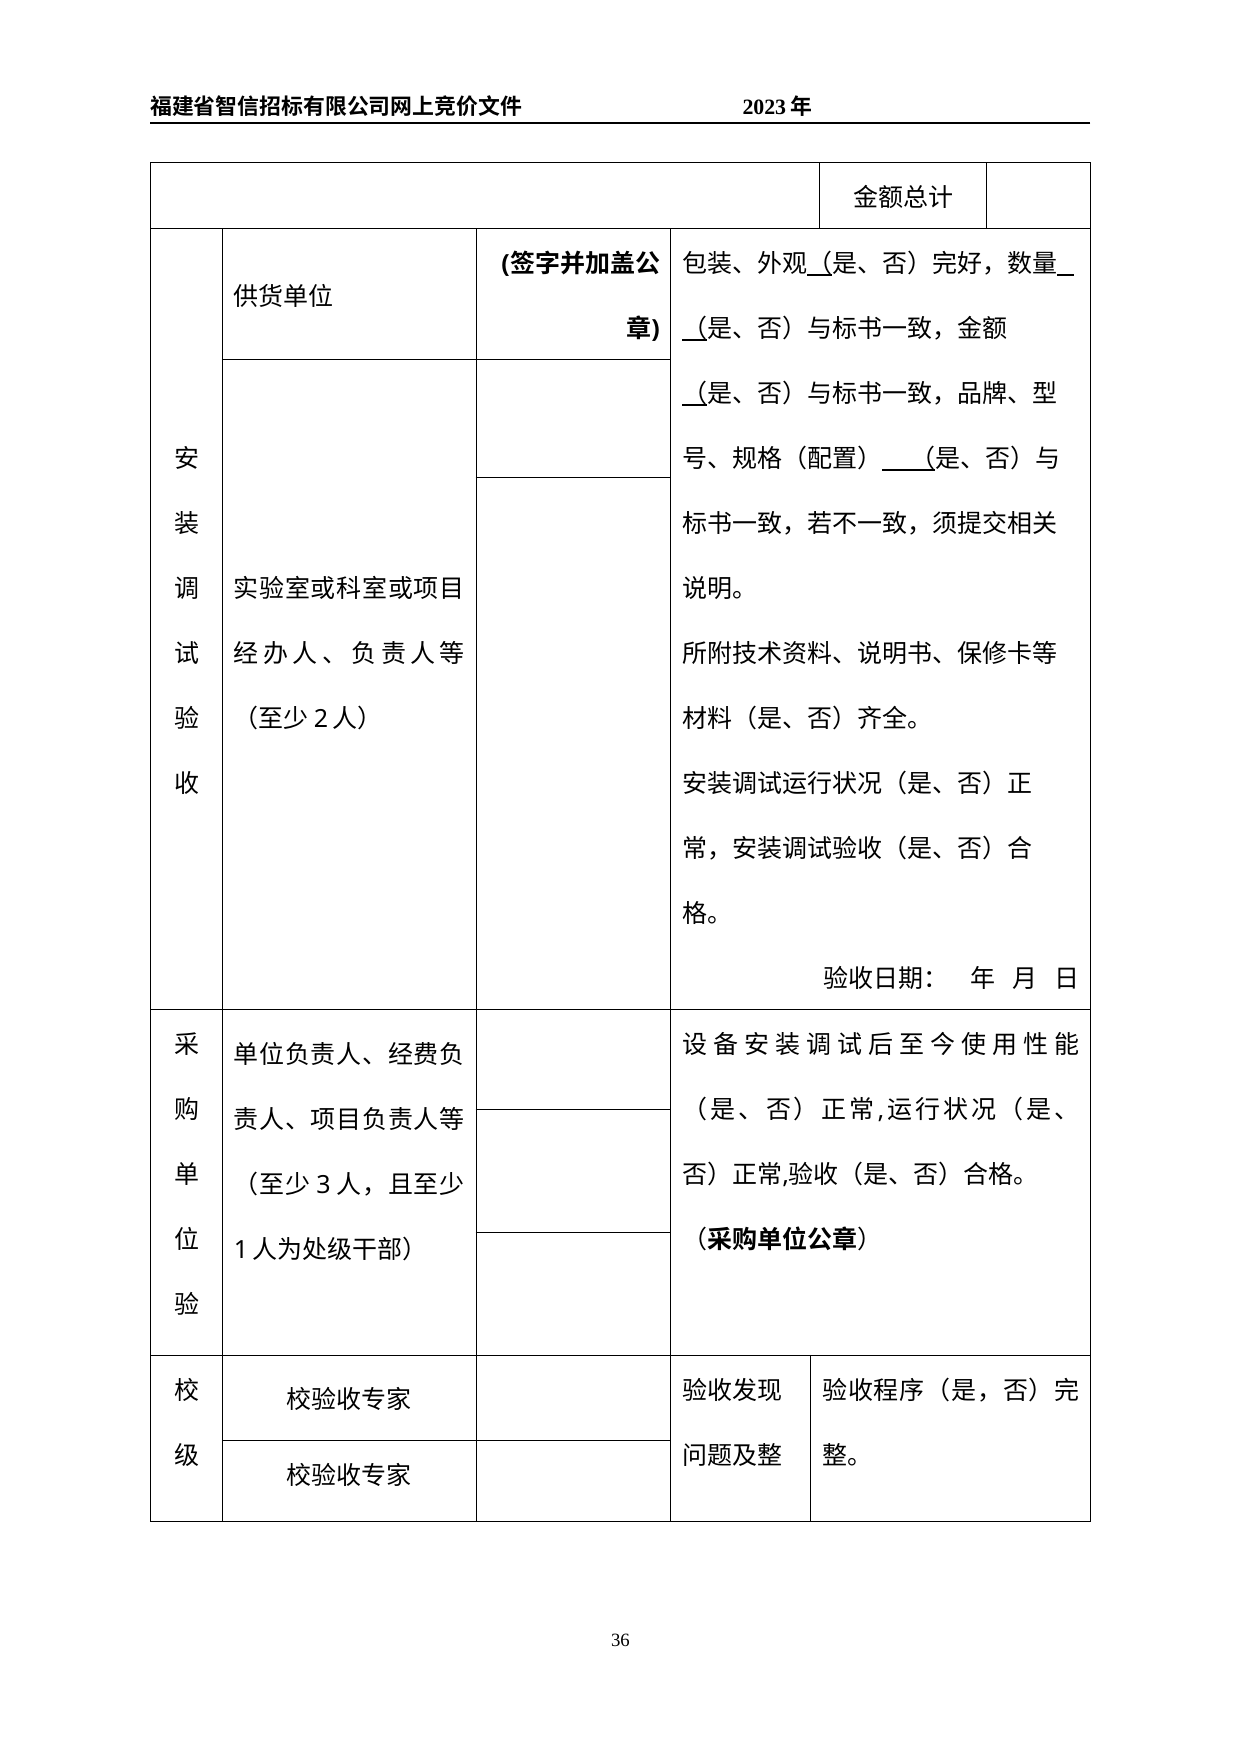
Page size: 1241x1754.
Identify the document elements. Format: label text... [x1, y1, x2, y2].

table_cell 采购单位验收 [151, 1010, 222, 1355]
table_cell [477, 1233, 670, 1355]
table_cell 校级验收（校招标工作领导小组验收） [151, 1356, 222, 1521]
table_cell 包装、外观（是、否）完好，数量 （是、否）与标书一致，金额（是、否）与标书一致，品牌、型号、规格（配置） （是、否）与标书一致，若不一致，须提交相关说明。 所附技术资料、说明书、保修卡等材料（是、否）齐全。 安装调试运行状况（是、否）正常，安装调试验收（是、否）合格。 验收日期： 年 月 日 [671, 229, 1090, 1009]
table_cell [477, 1356, 670, 1440]
table_cell 实验室或科室或项目经办人、负责人等（至少2人） [223, 360, 476, 1009]
table_cell [987, 163, 1090, 228]
table_cell [151, 163, 819, 228]
table_cell 安装调试验收 [151, 229, 222, 1009]
table_cell 校验收专家 [223, 1356, 476, 1440]
table_cell 供货单位 [223, 229, 476, 359]
table_cell [477, 478, 670, 1009]
table_cell [477, 1010, 670, 1108]
table_cell 金额总计 [820, 163, 986, 228]
table_cell [477, 360, 670, 477]
table_cell (签字并加盖公章) [477, 229, 670, 359]
table_cell 校验收专家 [223, 1441, 476, 1521]
table_cell 设备安装调试后至今使用性能（是、否）正常,运行状况（是、否）正常,验收（是、否）合格。 （采购单位公章） 验收日期： 年 月 日 [671, 1010, 1090, 1355]
table_cell [477, 1441, 670, 1521]
table_cell 验收程序（是，否）完整。 验收合格 验收不合格 整改后验收合格 附整改报告 附验收相关说明 （公章） 验收日期： 年 月 日 [811, 1356, 1090, 1521]
table_cell 验收发现问题及整改要求： 整改负责人签字： 整改日期： 年 月 日 [671, 1356, 810, 1521]
table_cell [477, 1110, 670, 1232]
table_cell 单位负责人、经费负责人、项目负责人等（至少3人，且至少1人为处级干部） [223, 1010, 476, 1355]
